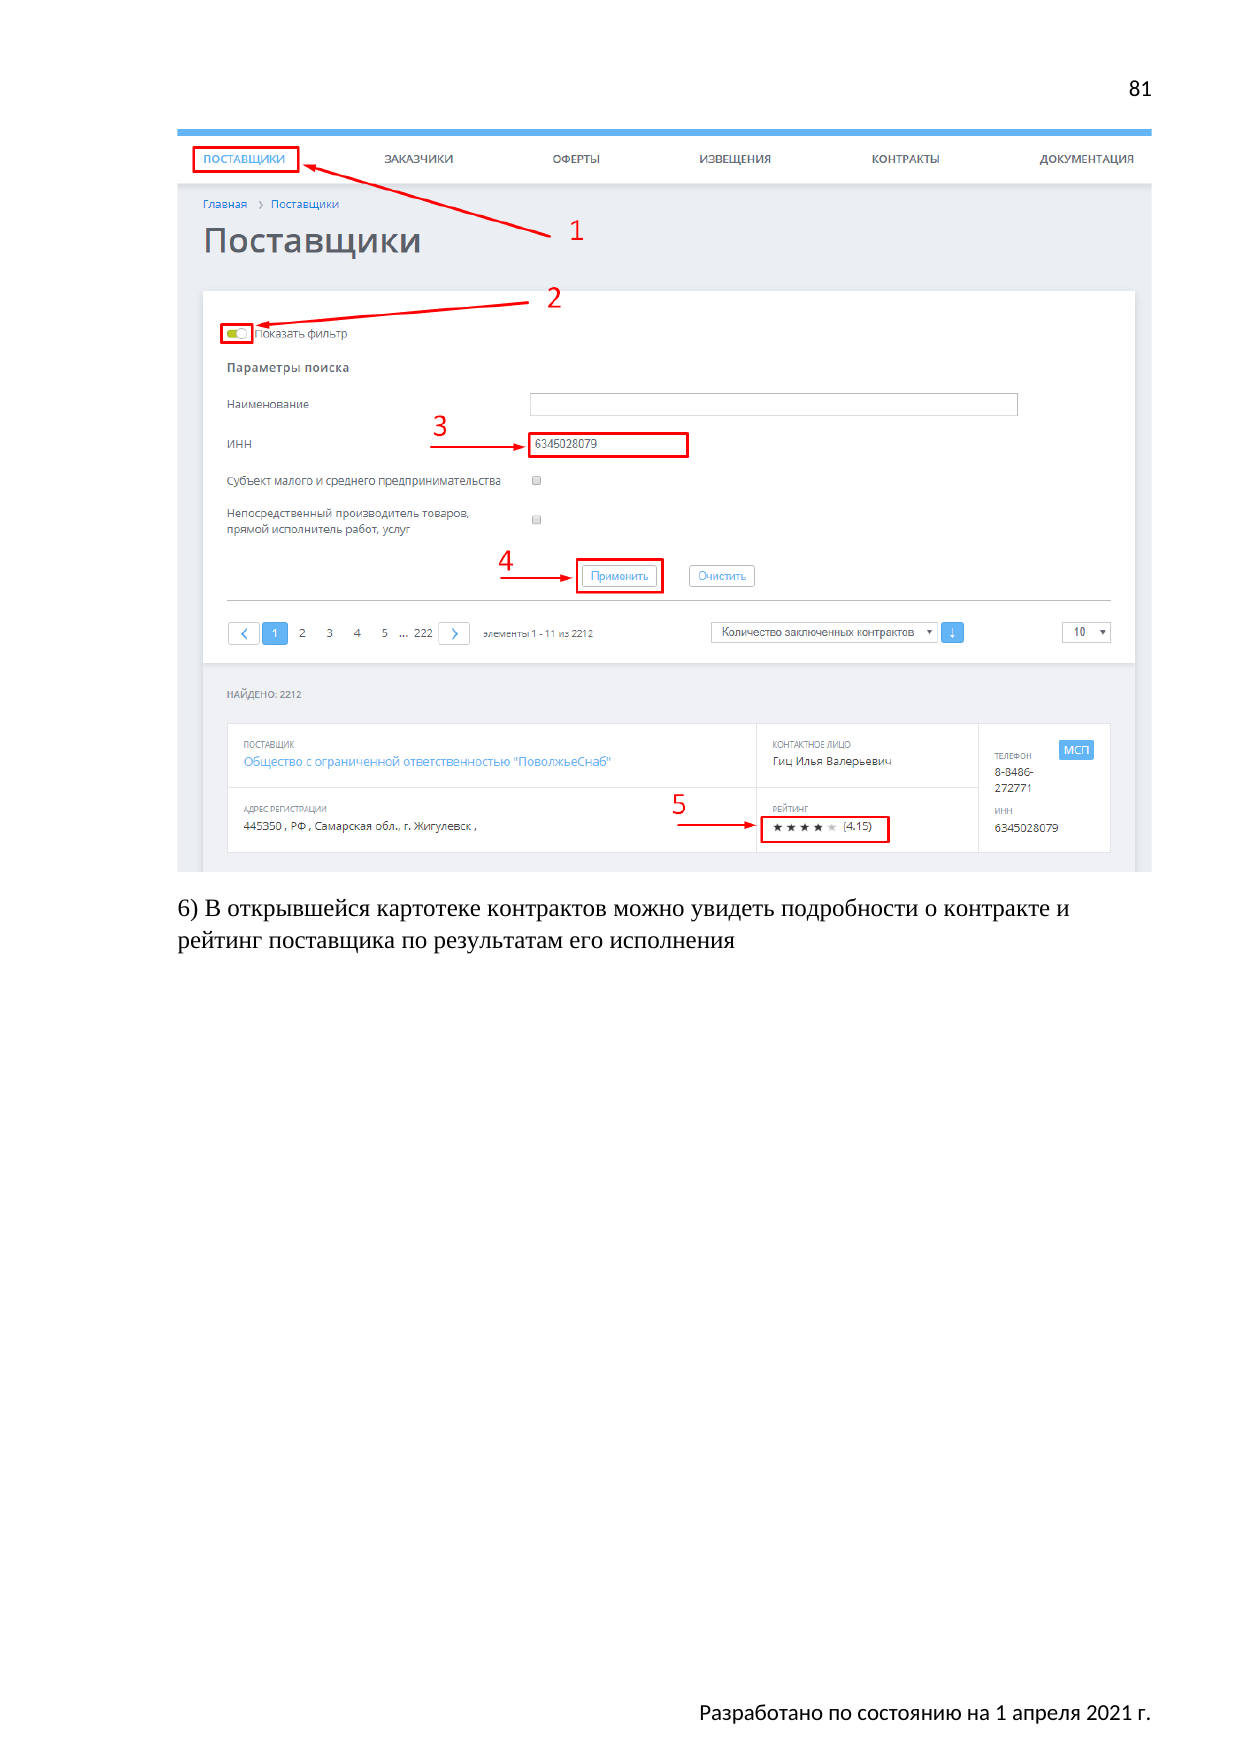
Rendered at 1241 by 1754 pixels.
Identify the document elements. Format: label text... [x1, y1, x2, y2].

text 6) В открывшейся картотеке контрактов можно увидеть подробности о контракте и рейтинг поставщика по результатам его исполнения [177, 893, 1152, 954]
picture [177, 129, 1152, 872]
